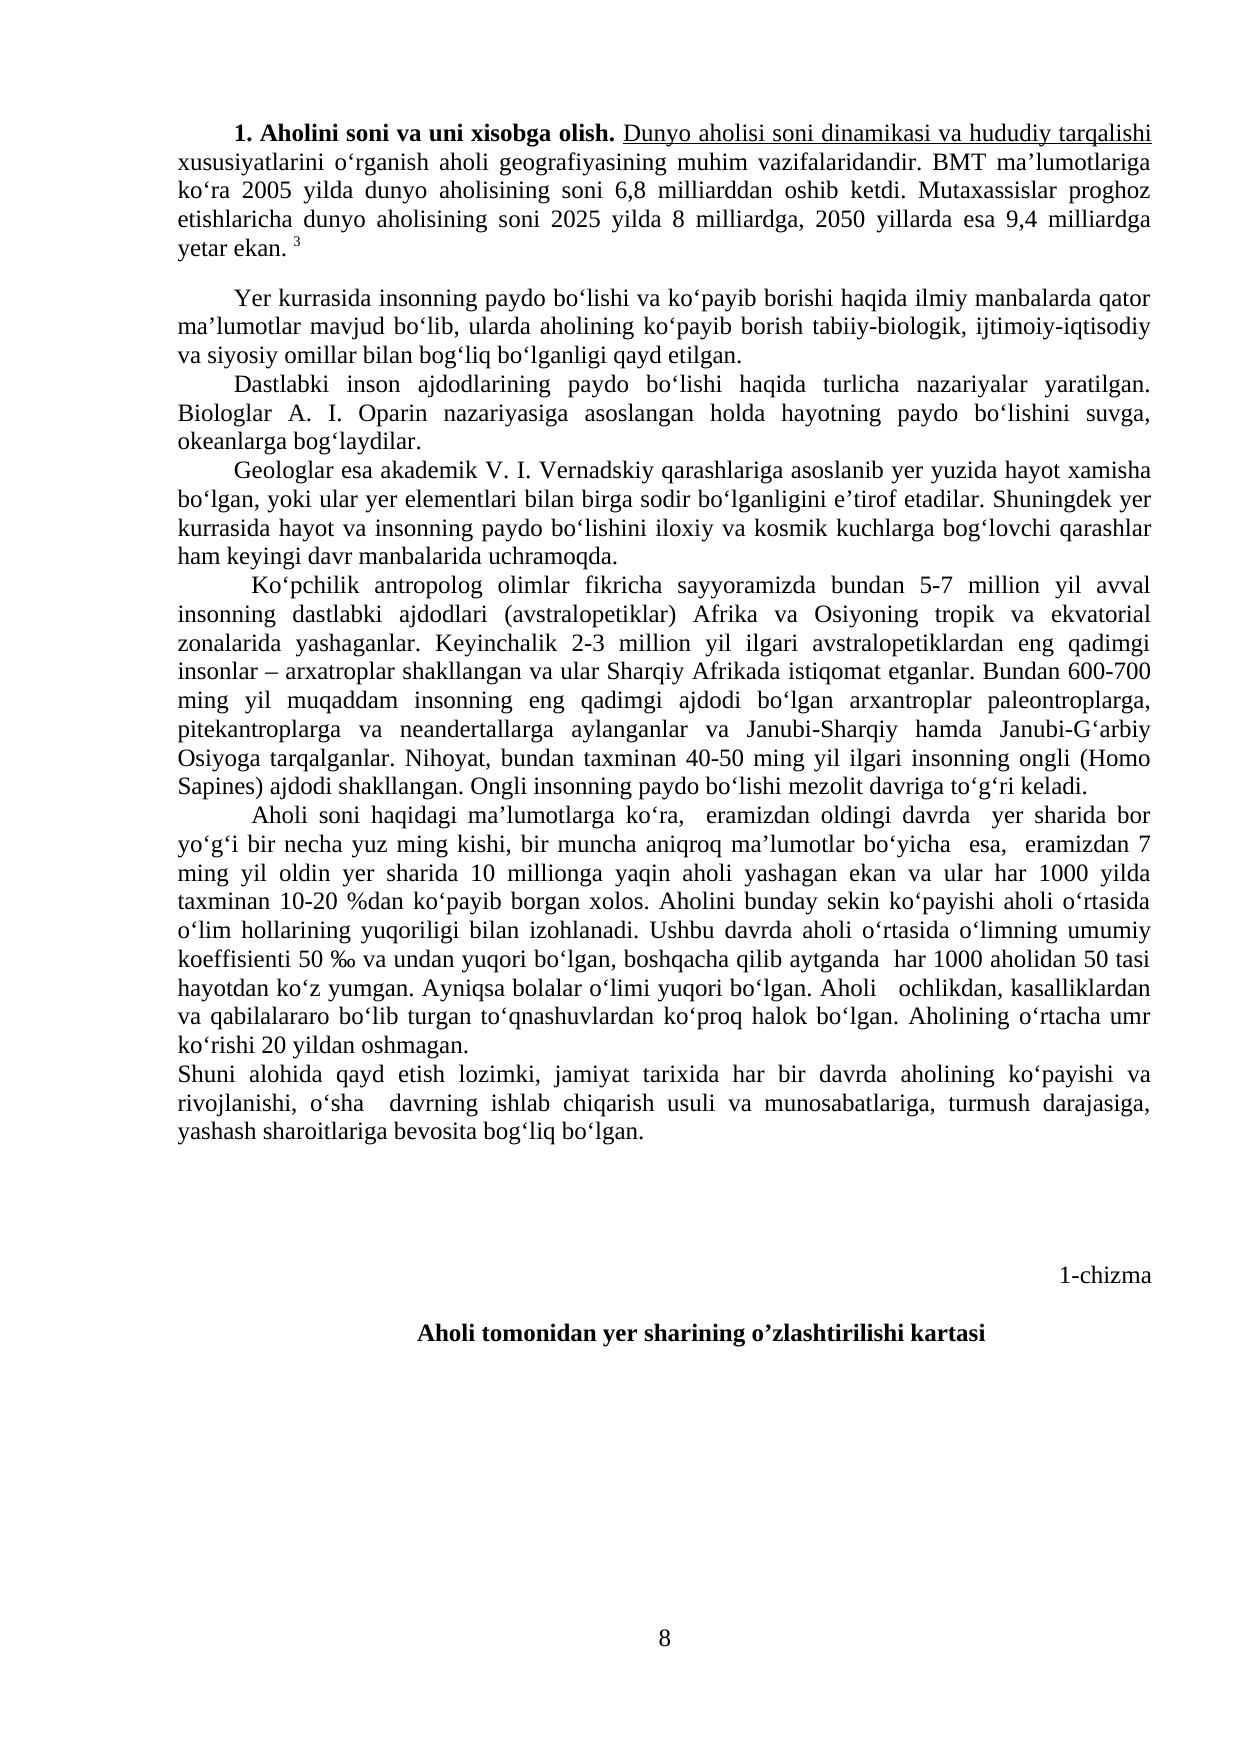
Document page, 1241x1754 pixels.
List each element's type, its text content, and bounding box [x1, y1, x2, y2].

text Geologlar esa akademik V. I. Vernadskiy qarashlariga asoslanib yer yuzida hayot xamisha bo‘lgan, yoki ular yer elementlari bilan birga sodir bo‘lganligini e’tirof etadilar. Shuningdek yer kurrasida hayot va insonning paydo bo‘lishini iloxiy va kosmik kuchlarga bog‘lovchi qarashlar ham keyingi davr manbalarida uchramoqda. [177, 455, 1152, 570]
text Aholi soni haqidagi ma’lumotlarga ko‘ra, eramizdan oldingi davrda yer sharida bor yo‘g‘i bir necha yuz ming kishi, bir muncha aniqroq ma’lumotlar bo‘yicha esa, eramizdan 7 ming yil oldin yer sharida 10 millionga yaqin aholi yashagan ekan va ular har 1000 yilda taxminan 10-20 %dan ko‘payib borgan xolos. Aholini bunday sekin ko‘payishi aholi o‘rtasida o‘lim hollarining yuqoriligi bilan izohlanadi. Ushbu davrda aholi o‘rtasida o‘limning umumiy koeffisienti 50 ‰ va undan yuqori bo‘lgan, boshqacha qilib aytganda har 1000 aholidan 50 tasi hayotdan ko‘z yumgan. Ayniqsa bolalar o‘limi yuqori bo‘lgan. Aholi ochlikdan, kasalliklardan va qabilalararo bo‘lib turgan to‘qnashuvlardan ko‘proq halok bo‘lgan. Aholining o‘rtacha umr ko‘rishi 20 yildan oshmagan. [177, 800, 1152, 1059]
text 1. Aholini soni va uni xisobga olish. Dunyo aholisi soni dinamikasi va hududiy tarqalishi xususiyatlarini o‘rganish aholi geografiyasining muhim vazifalaridandir. BMT ma’lumotlariga ko‘ra 2005 yilda dunyo aholisining soni 6,8 milliarddan oshib ketdi. Mutaxassislar proghoz etishlaricha dunyo aholisining soni 2025 yilda 8 milliardga, 2050 yillarda esa 9,4 milliardga yetar ekan. 3 [177, 118, 1152, 262]
text Shuni alohida qayd etish lozimki, jamiyat tarixida har bir davrda aholining ko‘payishi va rivojlanishi, o‘sha davrning ishlab chiqarish usuli va munosabatlariga, turmush darajasiga, yashash sharoitlariga bevosita bog‘liq bo‘lgan. [177, 1059, 1152, 1145]
text Aholi tomonidan yer sharining o’zlashtirilishi kartasi [177, 1318, 1152, 1346]
text Yer kurrasida insonning paydo bo‘lishi va ko‘payib borishi haqida ilmiy manbalarda qator ma’lumotlar mavjud bo‘lib, ularda aholining ko‘payib borish tabiiy-biologik, ijtimoiy-iqtisodiy va siyosiy omillar bilan bog‘liq bo‘lganligi qayd etilgan. [177, 283, 1152, 369]
text 1-chizma [177, 1260, 1152, 1289]
text Ko‘pchilik antropolog olimlar fikricha sayyoramizda bundan 5-7 million yil avval insonning dastlabki ajdodlari (avstralopetiklar) Afrika va Osiyoning tropik va ekvatorial zonalarida yashaganlar. Keyinchalik 2-3 million yil ilgari avstralopetiklardan eng qadimgi insonlar – arxatroplar shakllangan va ular Sharqiy Afrikada istiqomat etganlar. Bundan 600-700 ming yil muqaddam insonning eng qadimgi ajdodi bo‘lgan arxantroplar paleontroplarga, pitekantroplarga va neandertallarga aylanganlar va Janubi-Sharqiy hamda Janubi-G‘arbiy Osiyoga tarqalganlar. Nihoyat, bundan taxminan 40-50 ming yil ilgari insonning ongli (Homo Sapines) ajdodi shakllangan. Ongli insonning paydo bo‘lishi mezolit davriga to‘g‘ri keladi. [177, 570, 1152, 800]
text Dastlabki inson ajdodlarining paydo bo‘lishi haqida turlicha nazariyalar yaratilgan. Biologlar A. I. Oparin nazariyasiga asoslangan holda hayotning paydo bo‘lishini suvga, okeanlarga bog‘laydilar. [177, 369, 1152, 455]
